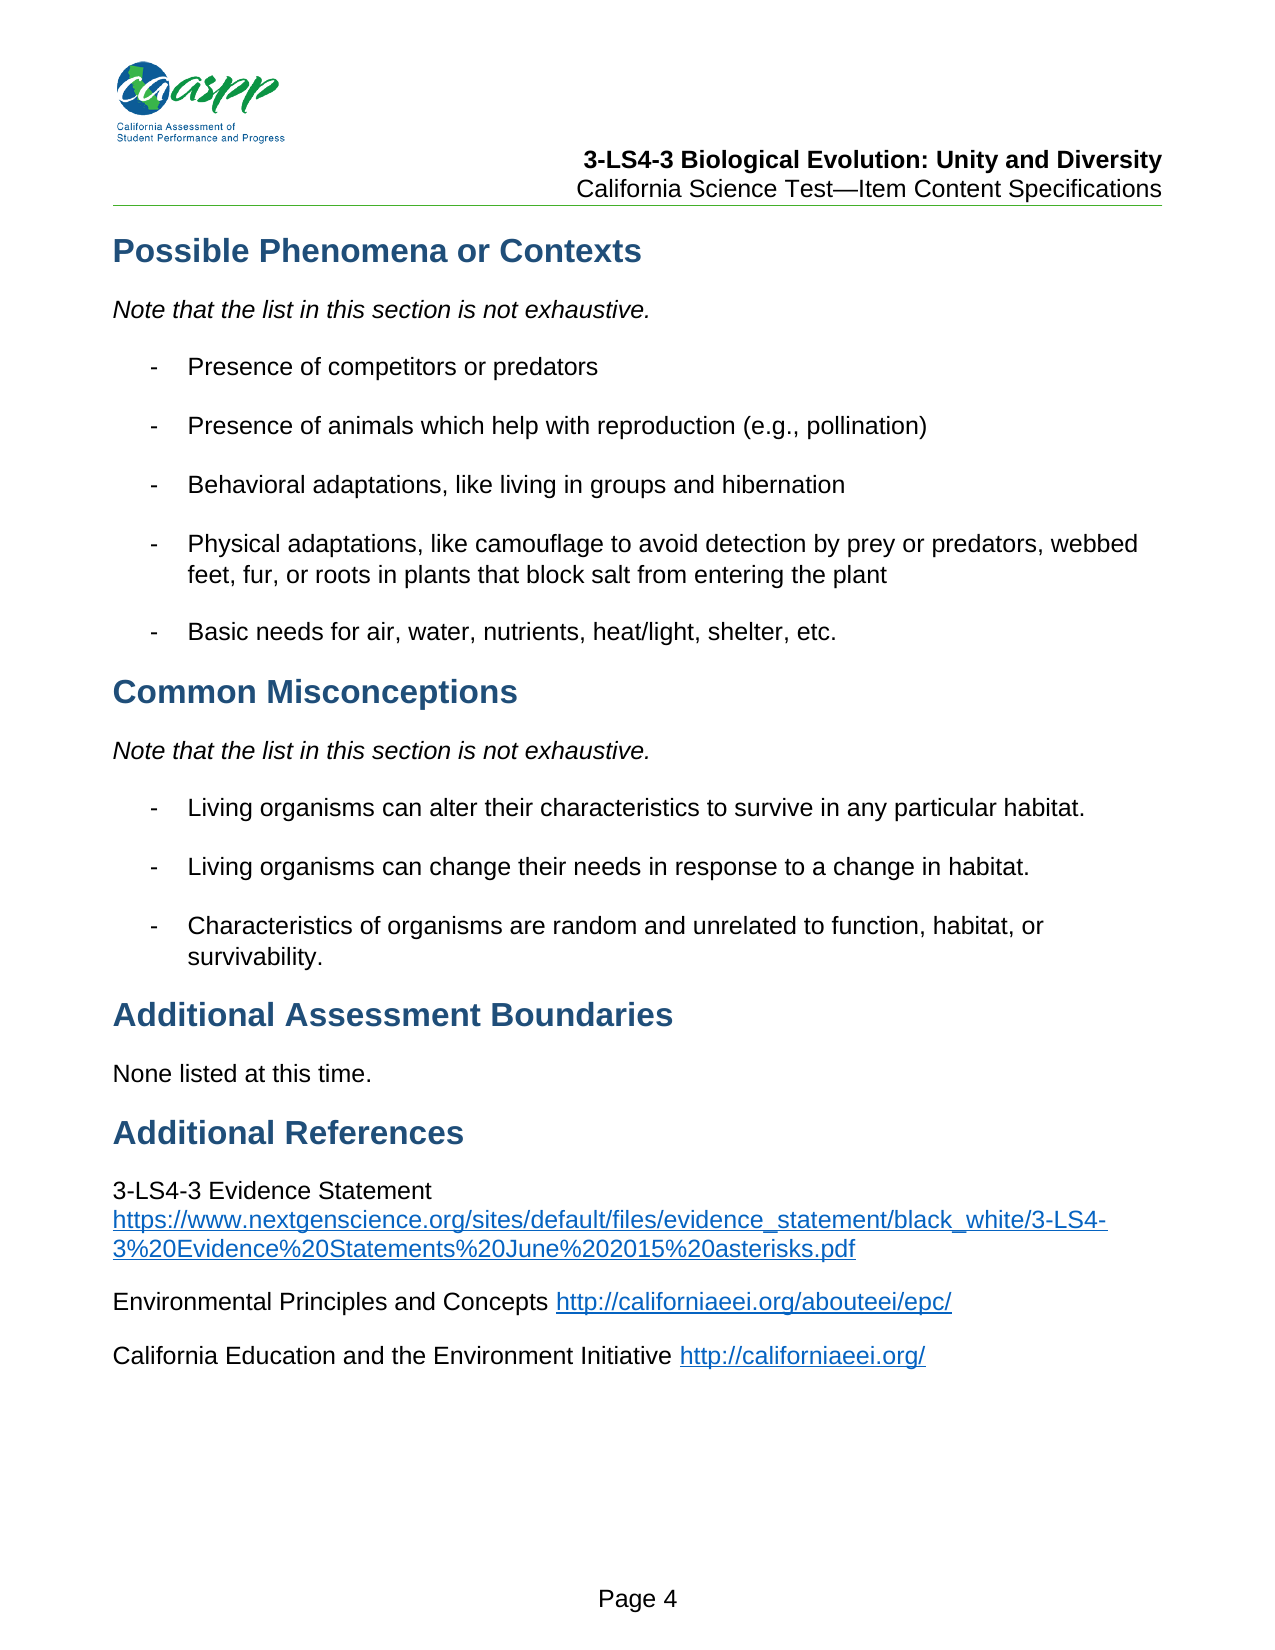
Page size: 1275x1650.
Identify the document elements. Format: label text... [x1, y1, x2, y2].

subtitle Additional References [112, 1113, 1162, 1151]
text Environmental Principles and Concepts http://californiaeei.org/abouteei/epc/ [112, 1287, 1162, 1316]
text Presence of animals which help with reproduction (e.g., pollination) [150, 407, 1162, 441]
text Basic needs for air, water, nutrients, heat/light, shelter, etc. [150, 613, 1162, 647]
text Living organisms can change their needs in response to a change in habitat. [150, 849, 1162, 883]
text Living organisms can alter their characteristics to survive in any particular habitat. [150, 789, 1162, 824]
picture [112, 60, 287, 146]
text Physical adaptations, like camouflage to avoid detection by prey or predators, webbed feet, fur, or roots in plants that block salt from entering the plant [150, 526, 1162, 588]
text Characteristics of organisms are random and unrelated to function, habitat, or survivability. [150, 908, 1162, 971]
text California Education and the Environment Initiative http://californiaeei.org/ [112, 1341, 1162, 1370]
text None listed at this time. [112, 1059, 1162, 1088]
text 3-LS4-3 Evidence Statement https://www.nextgenscience.org/sites/default/files/evidence_statement/black_white/3-LS4-3%20Evidence%20Statements%20June%202015%20asterisks.pdf [112, 1176, 1162, 1262]
text Behavioral adaptations, like living in groups and hibernation [150, 466, 1162, 501]
text Note that the list in this section is not exhaustive. [112, 294, 1162, 323]
text Note that the list in this section is not exhaustive. [112, 736, 1162, 764]
subtitle Possible Phenomena or Contexts [112, 231, 1162, 269]
text Presence of competitors or predators [150, 348, 1162, 382]
subtitle Common Misconceptions [112, 672, 1162, 711]
subtitle Additional Assessment Boundaries [112, 996, 1162, 1034]
